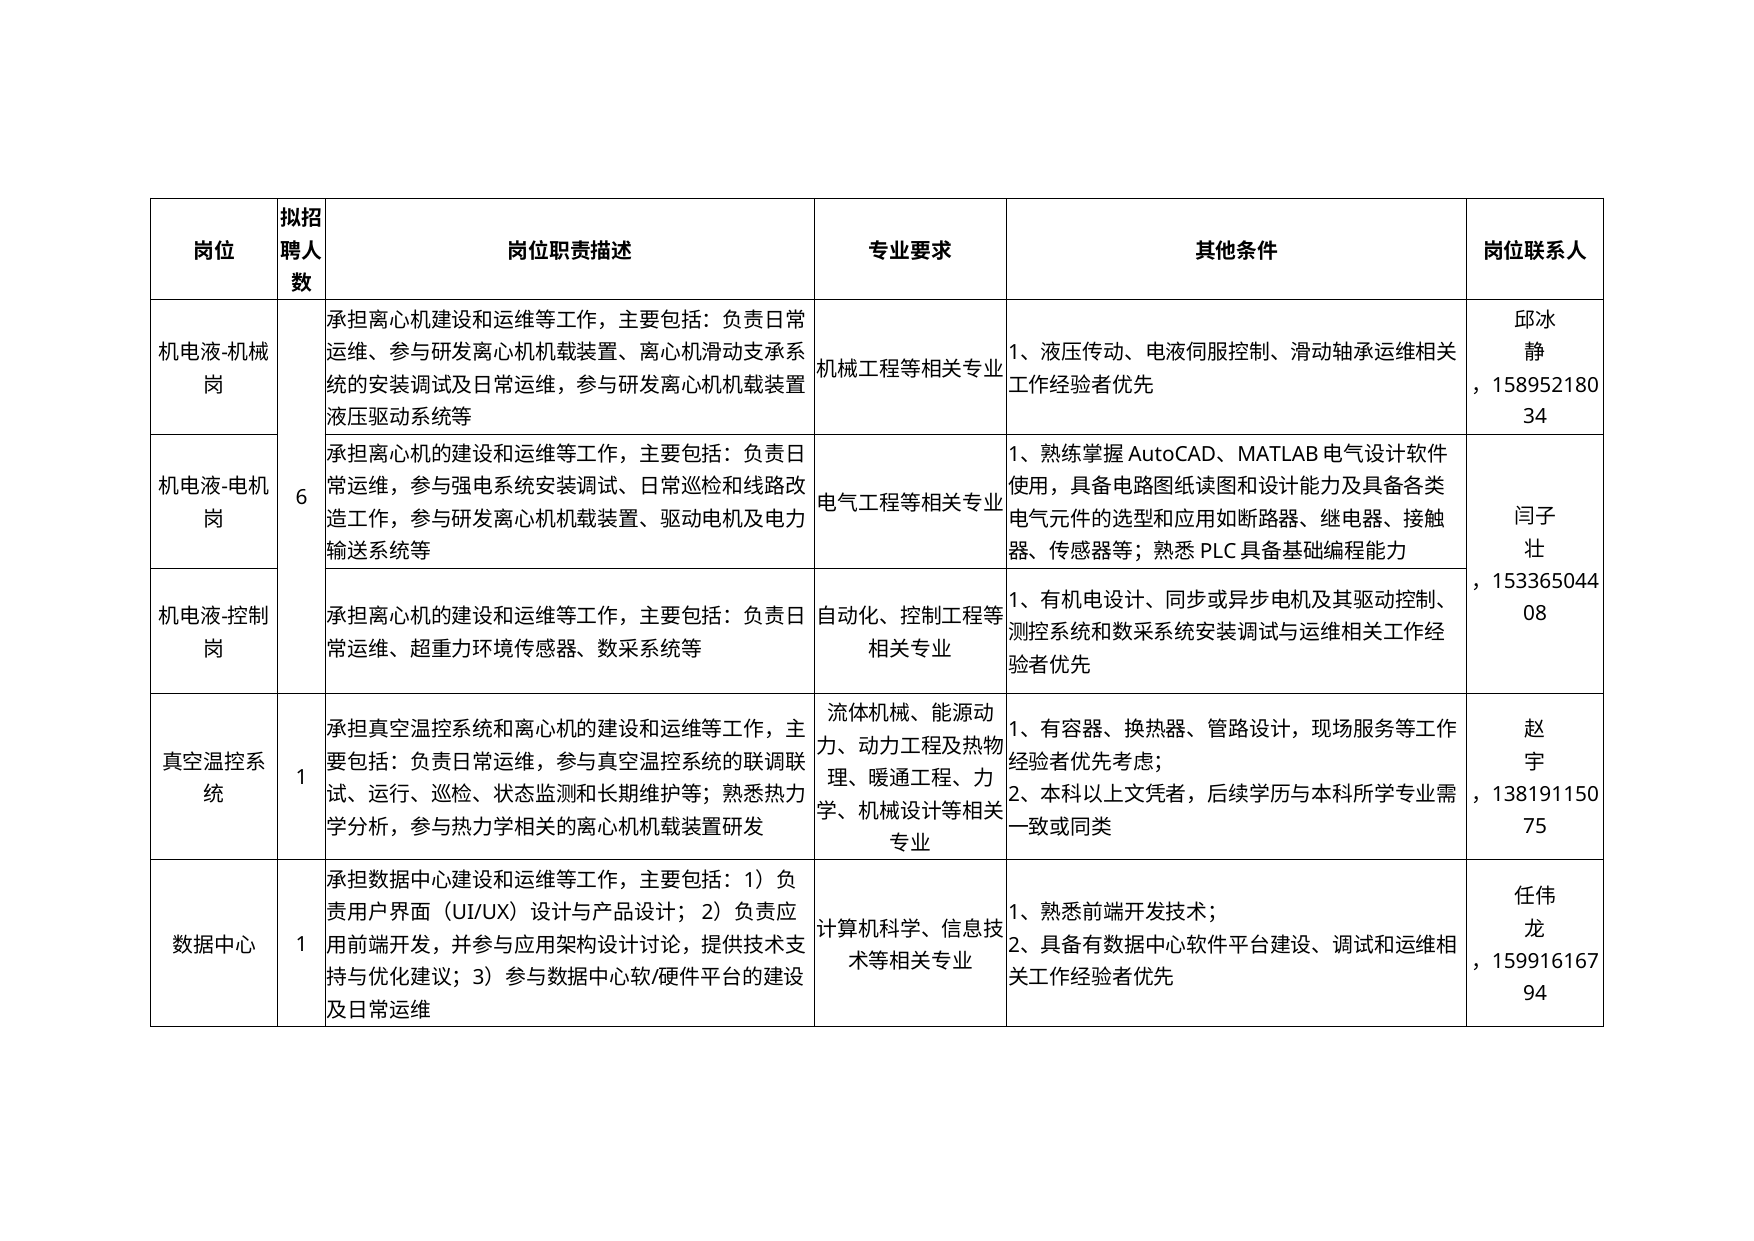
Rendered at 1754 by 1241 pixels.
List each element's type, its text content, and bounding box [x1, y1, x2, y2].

table_cell 机械工程等相关专业 [815, 300, 1006, 433]
table_cell 机电液-控制岗 [151, 569, 277, 693]
table_header 岗位联系人 [1467, 199, 1603, 299]
table_cell 1、熟练掌握AutoCAD、MATLAB电气设计软件使用，具备电路图纸读图和设计能力及具备各类电气元件的选型和应用如断路器、继电器、接触器、传感器等；熟悉PLC具备基础编程能力 [1007, 435, 1466, 568]
table_cell 1 [278, 694, 325, 859]
table_header 岗位职责描述 [326, 199, 814, 299]
table_cell 计算机科学、信息技术等相关专业 [815, 860, 1006, 1026]
table_cell 1、有容器、换热器、管路设计，现场服务等工作经验者优先考虑； 2、本科以上文凭者，后续学历与本科所学专业需一致或同类 [1007, 694, 1466, 859]
table_cell 电气工程等相关专业 [815, 435, 1006, 568]
table_cell 闫子壮，15336504408 [1467, 435, 1603, 693]
table_cell 流体机械、能源动力、动力工程及热物理、暖通工程、力学、机械设计等相关专业 [815, 694, 1006, 859]
table_cell 任伟龙，15991616794 [1467, 860, 1603, 1026]
table_cell 数据中心 [151, 860, 277, 1026]
table_header 拟招聘人数 [278, 199, 325, 299]
table_cell 承担离心机的建设和运维等工作，主要包括：负责日常运维，参与强电系统安装调试、日常巡检和线路改造工作，参与研发离心机机载装置、驱动电机及电力输送系统等 [326, 435, 814, 568]
table_cell 1 [278, 860, 325, 1026]
table_cell 1、有机电设计、同步或异步电机及其驱动控制、测控系统和数采系统安装调试与运维相关工作经验者优先 [1007, 569, 1466, 693]
table_cell 承担数据中心建设和运维等工作，主要包括：1）负责用户界面（UI/UX）设计与产品设计； 2）负责应用前端开发，并参与应用架构设计讨论，提供技术支持与优化建议；3）参与数据中心软/硬件平台的建设及日常运维 [326, 860, 814, 1026]
table_cell 6 [278, 300, 325, 693]
table_cell 承担真空温控系统和离心机的建设和运维等工作，主要包括：负责日常运维，参与真空温控系统的联调联试、运行、巡检、状态监测和长期维护等；熟悉热力学分析，参与热力学相关的离心机机载装置研发 [326, 694, 814, 859]
table_cell 承担离心机的建设和运维等工作，主要包括：负责日常运维、超重力环境传感器、数采系统等 [326, 569, 814, 693]
table_cell 1、熟悉前端开发技术； 2、具备有数据中心软件平台建设、调试和运维相关工作经验者优先 [1007, 860, 1466, 1026]
table_cell 邱冰静，15895218034 [1467, 300, 1603, 433]
table_cell 1、液压传动、电液伺服控制、滑动轴承运维相关工作经验者优先 [1007, 300, 1466, 433]
table_header 其他条件 [1007, 199, 1466, 299]
table_cell 自动化、控制工程等相关专业 [815, 569, 1006, 693]
table_cell 机电液-机械岗 [151, 300, 277, 433]
table_cell 机电液-电机岗 [151, 435, 277, 568]
table_header 岗位 [151, 199, 277, 299]
table_header 专业要求 [815, 199, 1006, 299]
table_cell 真空温控系统 [151, 694, 277, 859]
table_cell 承担离心机建设和运维等工作，主要包括：负责日常运维、参与研发离心机机载装置、离心机滑动支承系统的安装调试及日常运维，参与研发离心机机载装置液压驱动系统等 [326, 300, 814, 433]
table_cell 赵宇，13819115075 [1467, 694, 1603, 859]
